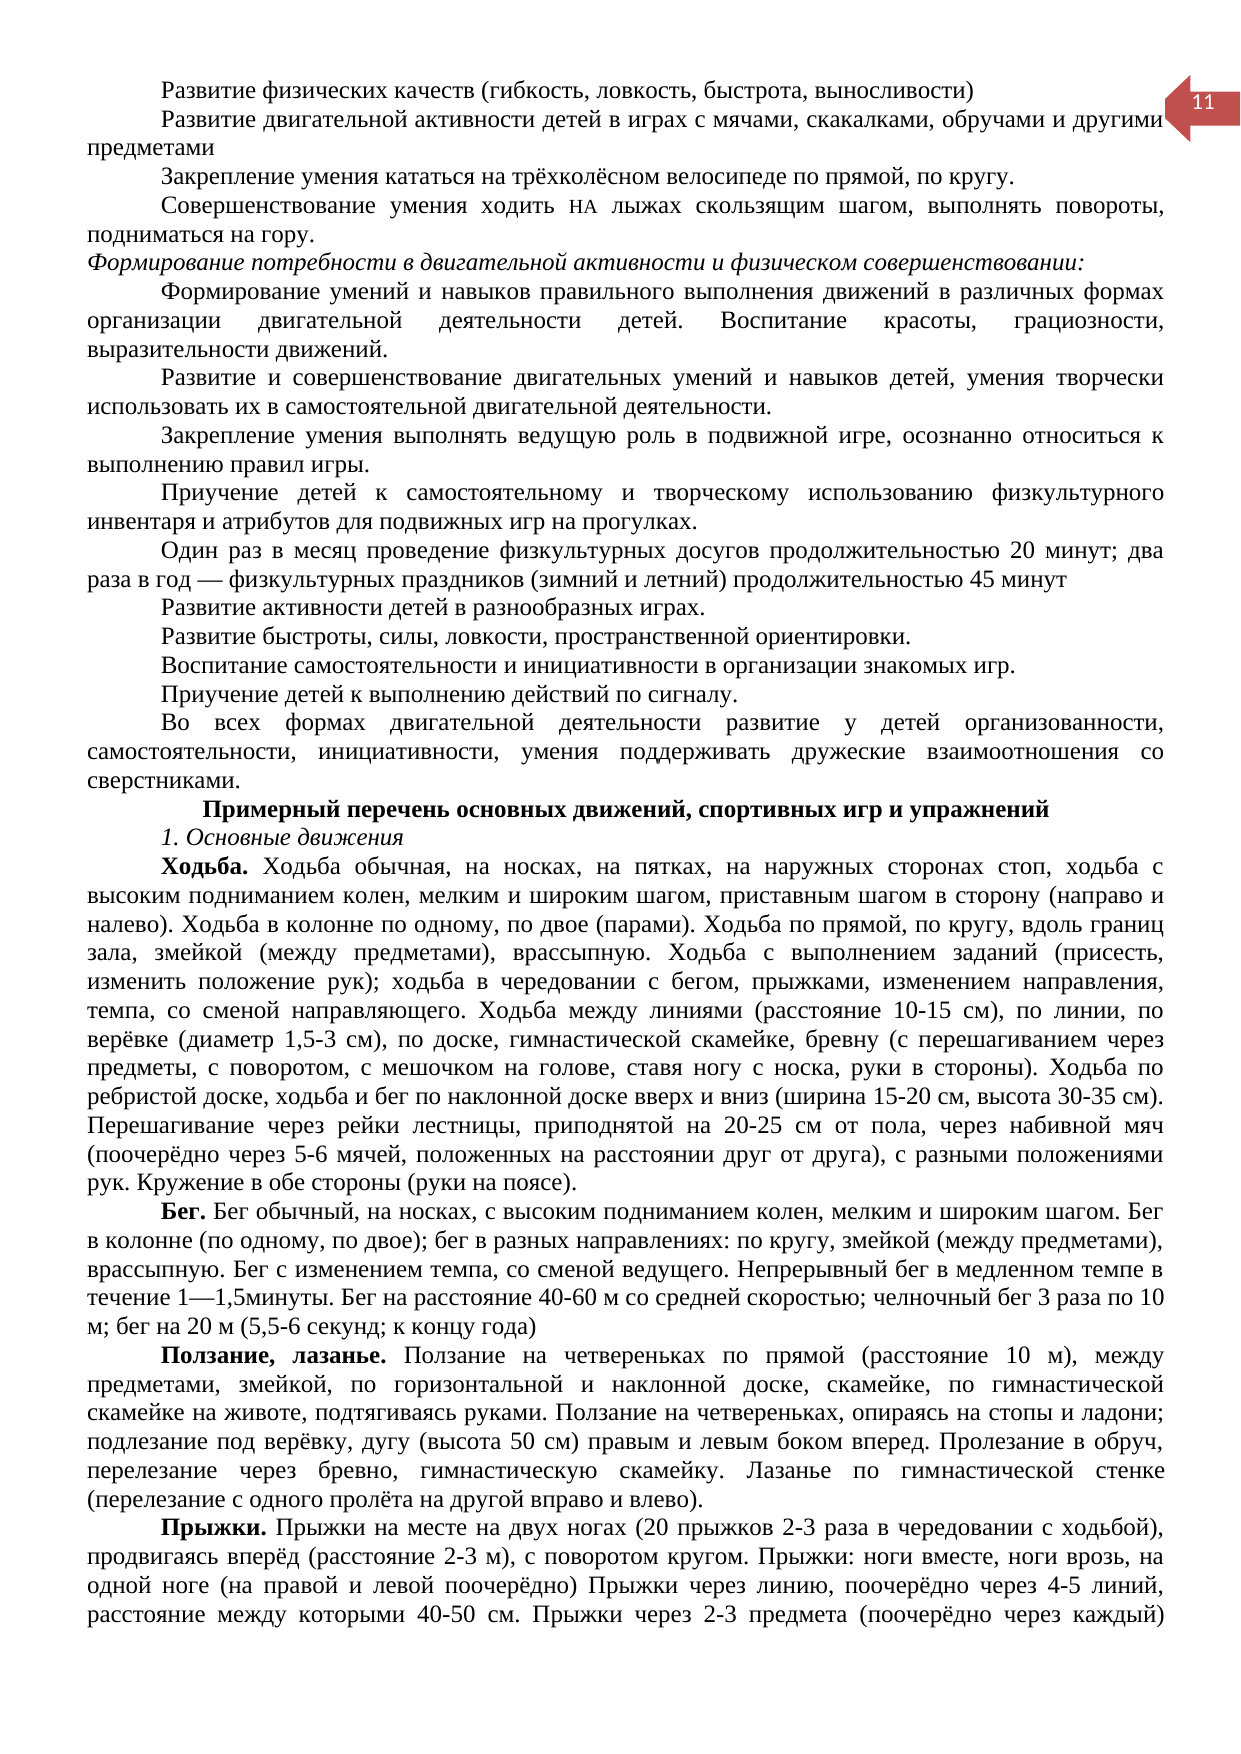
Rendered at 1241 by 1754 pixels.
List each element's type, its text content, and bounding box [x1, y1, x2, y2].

text Приучение детей к выполнению действий по сигналу. [87, 679, 1165, 707]
text Примерный перечень основных движений, спортивных игр и упражнений [87, 794, 1165, 822]
text Во всех формах двигательной деятельности развитие у детей организованности, самостоятельности, инициативности, умения поддерживать дружеские взаимоотношения со сверстниками. [87, 707, 1165, 794]
text Закрепление умения кататься на трёхколёсном велосипеде по прямой, по кругу. [87, 161, 1165, 190]
text Один раз в месяц проведение физкультурных досугов продолжительностью 20 минут; два раза в год — физкультурных праздников (зимний и летний) продолжительностью 45 минут [87, 535, 1165, 592]
text 1. Основные движения [87, 822, 1165, 851]
text Закрепление умения выполнять ведущую роль в подвижной игре, осознанно относиться к выполнению правил игры. [87, 420, 1165, 477]
text Развитие двигательной активности детей в играх с мячами, скакалками, обручами и другими предметами [87, 104, 1165, 161]
text Развитие быстроты, силы, ловкости, пространственной ориентировки. [87, 621, 1165, 650]
text Формирование потребности в двигательной активности и физическом совершенствовании: [87, 247, 1165, 276]
text Ползание, лазанье. Ползание на четвереньках по прямой (расстояние 10 м), между предметами, змейкой, по горизонтальной и наклонной доске, скамейке, по гимнастической скамейке на животе, подтягиваясь руками. Ползание на четвереньках, опираясь на стопы и ладони; подлезание под верёвку, дугу (высота 50 см) правым и левым боком вперед. Пролезание в обруч, перелезание через бревно, гимнастическую скамейку. Лазанье по гимнастической стенке (перелезание с одного пролёта на другой вправо и влево). [87, 1340, 1165, 1512]
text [87, 1512, 1165, 1627]
text Развитие и совершенствование двигательных умений и навыков детей, умения творчески использовать их в самостоятельной двигательной деятельности. [87, 362, 1165, 420]
text Воспитание самостоятельности и инициативности в организации знакомых игр. [87, 650, 1165, 679]
text Развитие активности детей в разнообразных играх. [87, 592, 1165, 621]
text Бег. Бег обычный, на носках, с высоким подниманием колен, мелким и широким шагом. Бег в колонне (по одному, по двое); бег в разных направлениях: по кругу, змейкой (между предметами), врассыпную. Бег с изменением темпа, со сменой ведущего. Непрерывный бег в медленном темпе в течение 1—1,5минуты. Бег на расстояние 40-60 м со средней скоростью; челночный бег 3 раза по 10 м; бег на 20 м (5,5-6 секунд; к концу года) [87, 1196, 1165, 1340]
text Совершенствование умения ходить на лыжах скользящим шагом, выполнять повороты, подниматься на гору. [87, 190, 1165, 247]
text Формирование умений и навыков правильного выполнения движений в различных формах организации двигательной деятельности детей. Воспитание красоты, грациозности, выразительности движений. [87, 276, 1165, 362]
text Развитие физических качеств (гибкость, ловкость, быстрота, выносливости) [87, 75, 1165, 104]
text Приучение детей к самостоятельному и творческому использованию физкультурного инвентаря и атрибутов для подвижных игр на прогулках. [87, 477, 1165, 535]
text Ходьба. Ходьба обычная, на носках, на пятках, на наружных сторонах стоп, ходьба с высоким подниманием колен, мелким и широким шагом, приставным шагом в сторону (направо и налево). Ходьба в колонне по одному, по двое (парами). Ходьба по прямой, по кругу, вдоль границ зала, змейкой (между предметами), врассыпную. Ходьба с выполнением заданий (присесть, изменить положение рук); ходьба в чередовании с бегом, прыжками, изменением направления, темпа, со сменой направляющего. Ходьба между линиями (расстояние 10-15 см), по линии, по верёвке (диаметр 1,5-3 см), по доске, гимнастической скамейке, бревну (с перешагиванием через предметы, с поворотом, с мешочком на голове, ставя ногу с носка, руки в стороны). Ходьба по ребристой доске, ходьба и бег по наклонной доске вверх и вниз (ширина 15-20 см, высота 30-35 см). Перешагивание через рейки лестницы, приподнятой на 20-25 см от пола, через набивной мяч (поочерёдно через 5-6 мячей, положенных на расстоянии друг от друга), с разными положениями рук. Кружение в обе стороны (руки на поясе). [87, 851, 1165, 1196]
